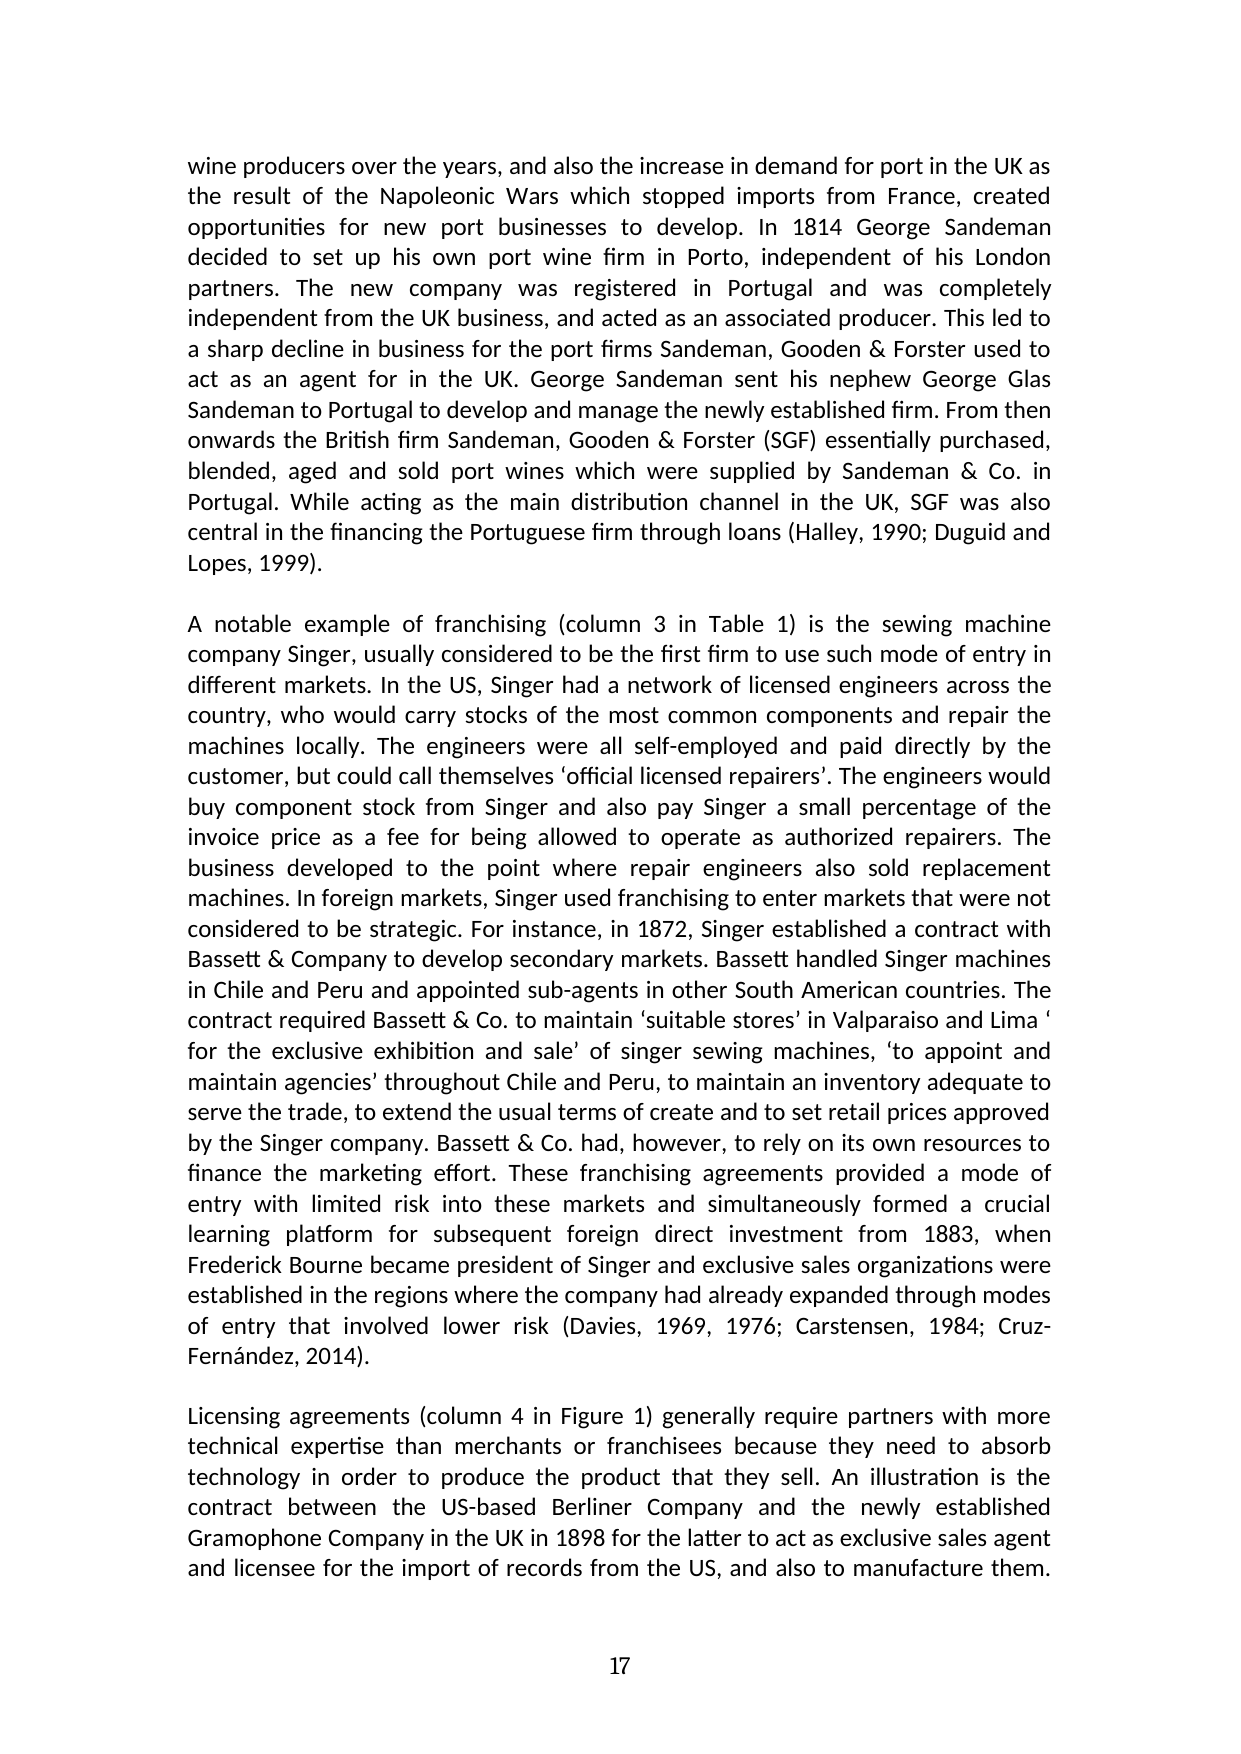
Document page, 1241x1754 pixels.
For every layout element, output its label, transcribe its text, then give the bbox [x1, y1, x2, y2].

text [187, 150, 1053, 577]
text A notable example of franchising (column 3 in Table 1) is the sewing machine company Singer, usually considered to be the first firm to use such mode of entry in different markets. In the US, Singer had a network of licensed engineers across the country, who would carry stocks of the most common components and repair the machines locally. The engineers were all self-employed and paid directly by the customer, but could call themselves ‘official licensed repairers’. The engineers would buy component stock from Singer and also pay Singer a small percentage of the invoice price as a fee for being allowed to operate as authorized repairers. The business developed to the point where repair engineers also sold replacement machines. In foreign markets, Singer used franchising to enter markets that were not considered to be strategic. For instance, in 1872, Singer established a contract with Bassett & Company to develop secondary markets. Bassett handled Singer machines in Chile and Peru and appointed sub-agents in other South American countries. The contract required Bassett & Co. to maintain ‘suitable stores’ in Valparaiso and Lima ‘ for the exclusive exhibition and sale’ of singer sewing machines, ‘to appoint and maintain agencies’ throughout Chile and Peru, to maintain an inventory adequate to serve the trade, to extend the usual terms of create and to set retail prices approved by the Singer company. Bassett & Co. had, however, to rely on its own resources to finance the marketing effort. These franchising agreements provided a mode of entry with limited risk into these markets and simultaneously formed a crucial learning platform for subsequent foreign direct investment from 1883, when Frederick Bourne became president of Singer and exclusive sales organizations were established in the regions where the company had already expanded through modes of entry that involved lower risk (Davies, 1969, 1976; Carstensen, 1984; Cruz-Fernández, 2014). [187, 608, 1053, 1371]
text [187, 1400, 1053, 1583]
